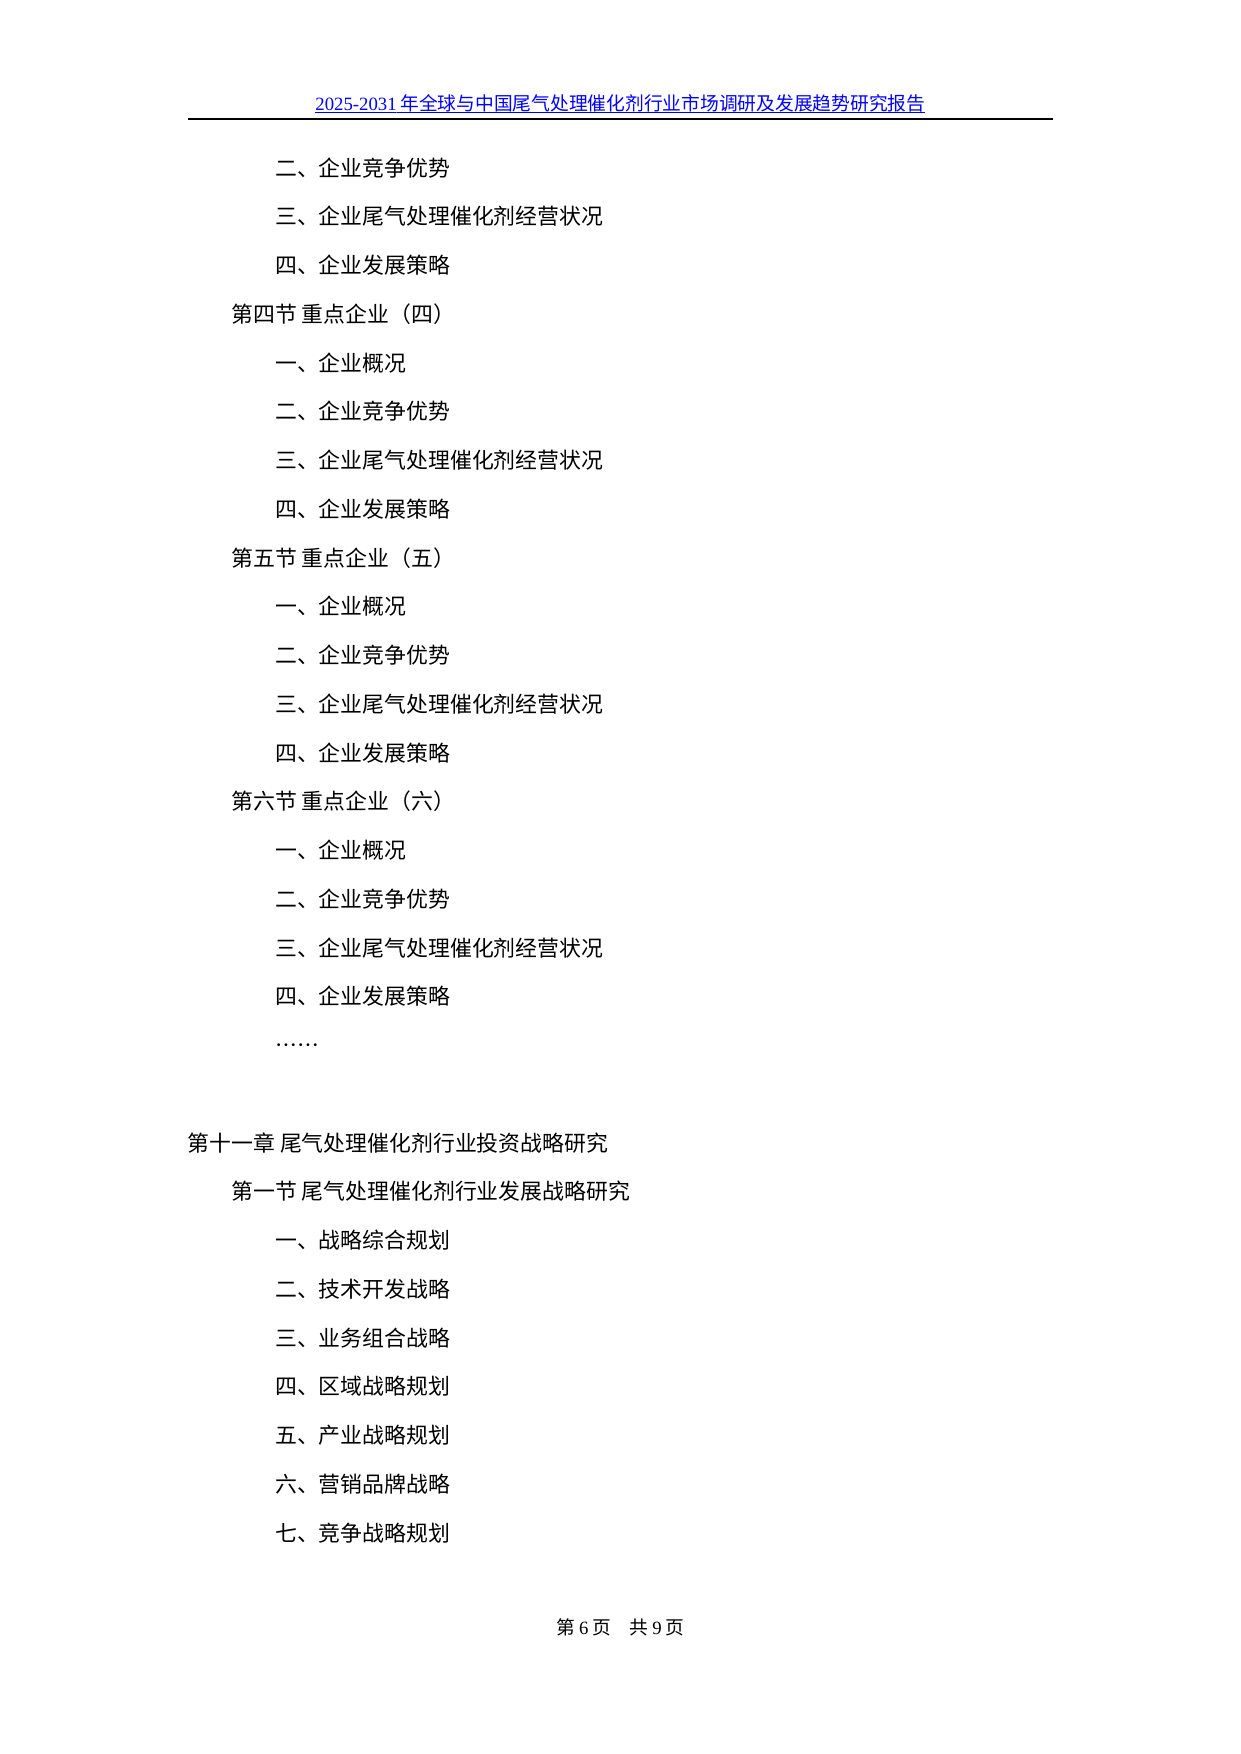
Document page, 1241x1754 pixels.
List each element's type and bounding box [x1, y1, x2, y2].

text [187, 150, 1053, 1548]
